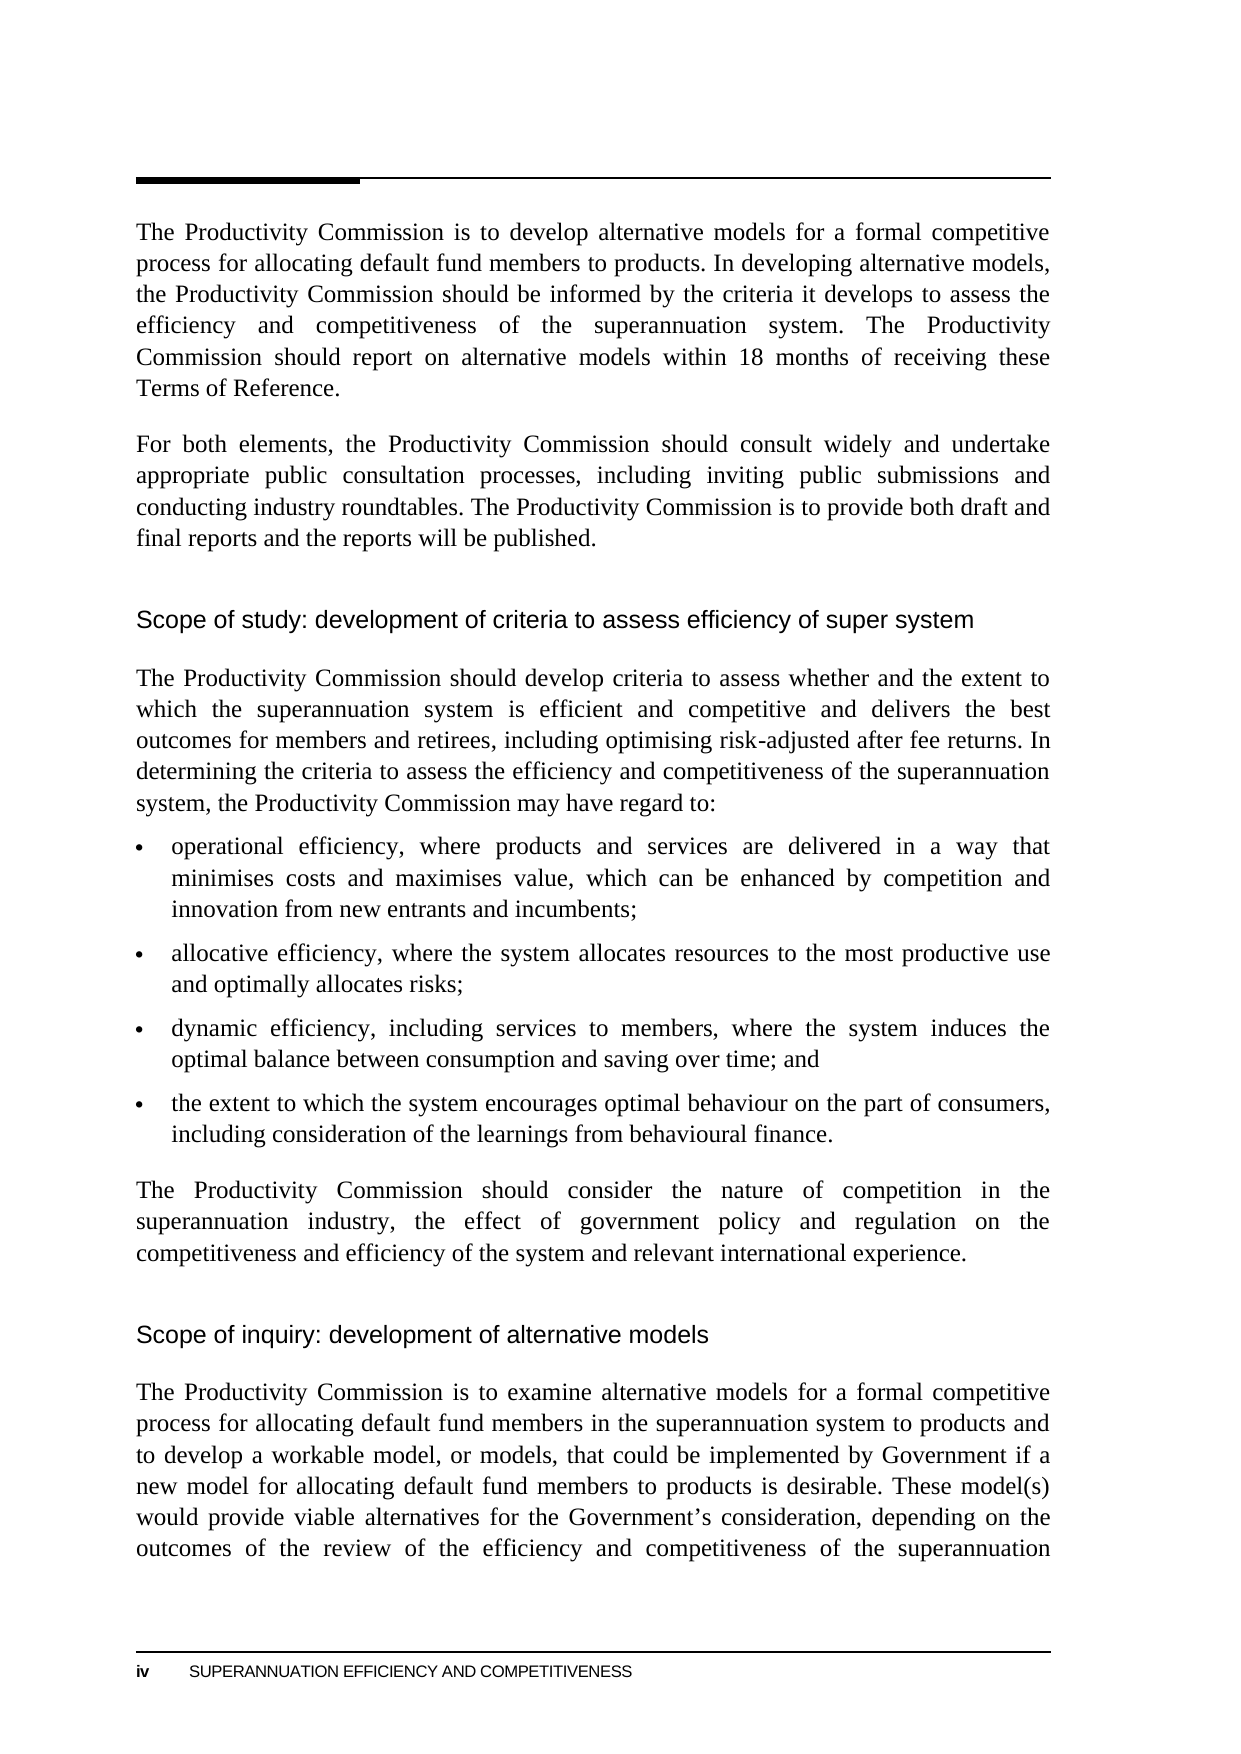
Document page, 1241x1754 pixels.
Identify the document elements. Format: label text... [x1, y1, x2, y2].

text The Productivity Commission should consider the nature of competition in the superannuation industry, the effect of government policy and regulation on the competitiveness and efficiency of the system and relevant international experience. [136, 1173, 1051, 1266]
text The Productivity Commission is to develop alternative models for a formal competitive process for allocating default fund members to products. In developing alternative models, the Productivity Commission should be informed by the criteria it develops to assess the efficiency and competitiveness of the superannuation system. The Productivity Commission should report on alternative models within 18 months of receiving these Terms of Reference. [136, 214, 1051, 402]
list operational efficiency, where products and services are delivered in a way that minimises costs and maximises value, which can be enhanced by competition and innovation from new entrants and incumbents; [136, 829, 1051, 923]
text For both elements, the Productivity Commission should consult widely and undertake appropriate public consultation processes, including inviting public submissions and conducting industry roundtables. The Productivity Commission is to provide both draft and final reports and the reports will be published. [136, 427, 1051, 552]
text The Productivity Commission should develop criteria to assess whether and the extent to which the superannuation system is efficient and competitive and delivers the best outcomes for members and retirees, including optimising risk-adjusted after fee returns. In determining the criteria to assess the efficiency and competitiveness of the superannuation system, the Productivity Commission may have regard to: [136, 660, 1051, 816]
list allocative efficiency, where the system allocates resources to the most productive use and optimally allocates risks; [136, 935, 1051, 998]
subtitle Scope of inquiry: development of alternative models [136, 1316, 1051, 1350]
subtitle Scope of study: development of criteria to assess efficiency of super system [136, 602, 1051, 635]
list dynamic efficiency, including services to members, where the system induces the optimal balance between consumption and saving over time; and [136, 1010, 1051, 1073]
list the extent to which the system encourages optimal behaviour on the part of consumers, including consideration of the learnings from behavioural finance. [136, 1085, 1051, 1148]
